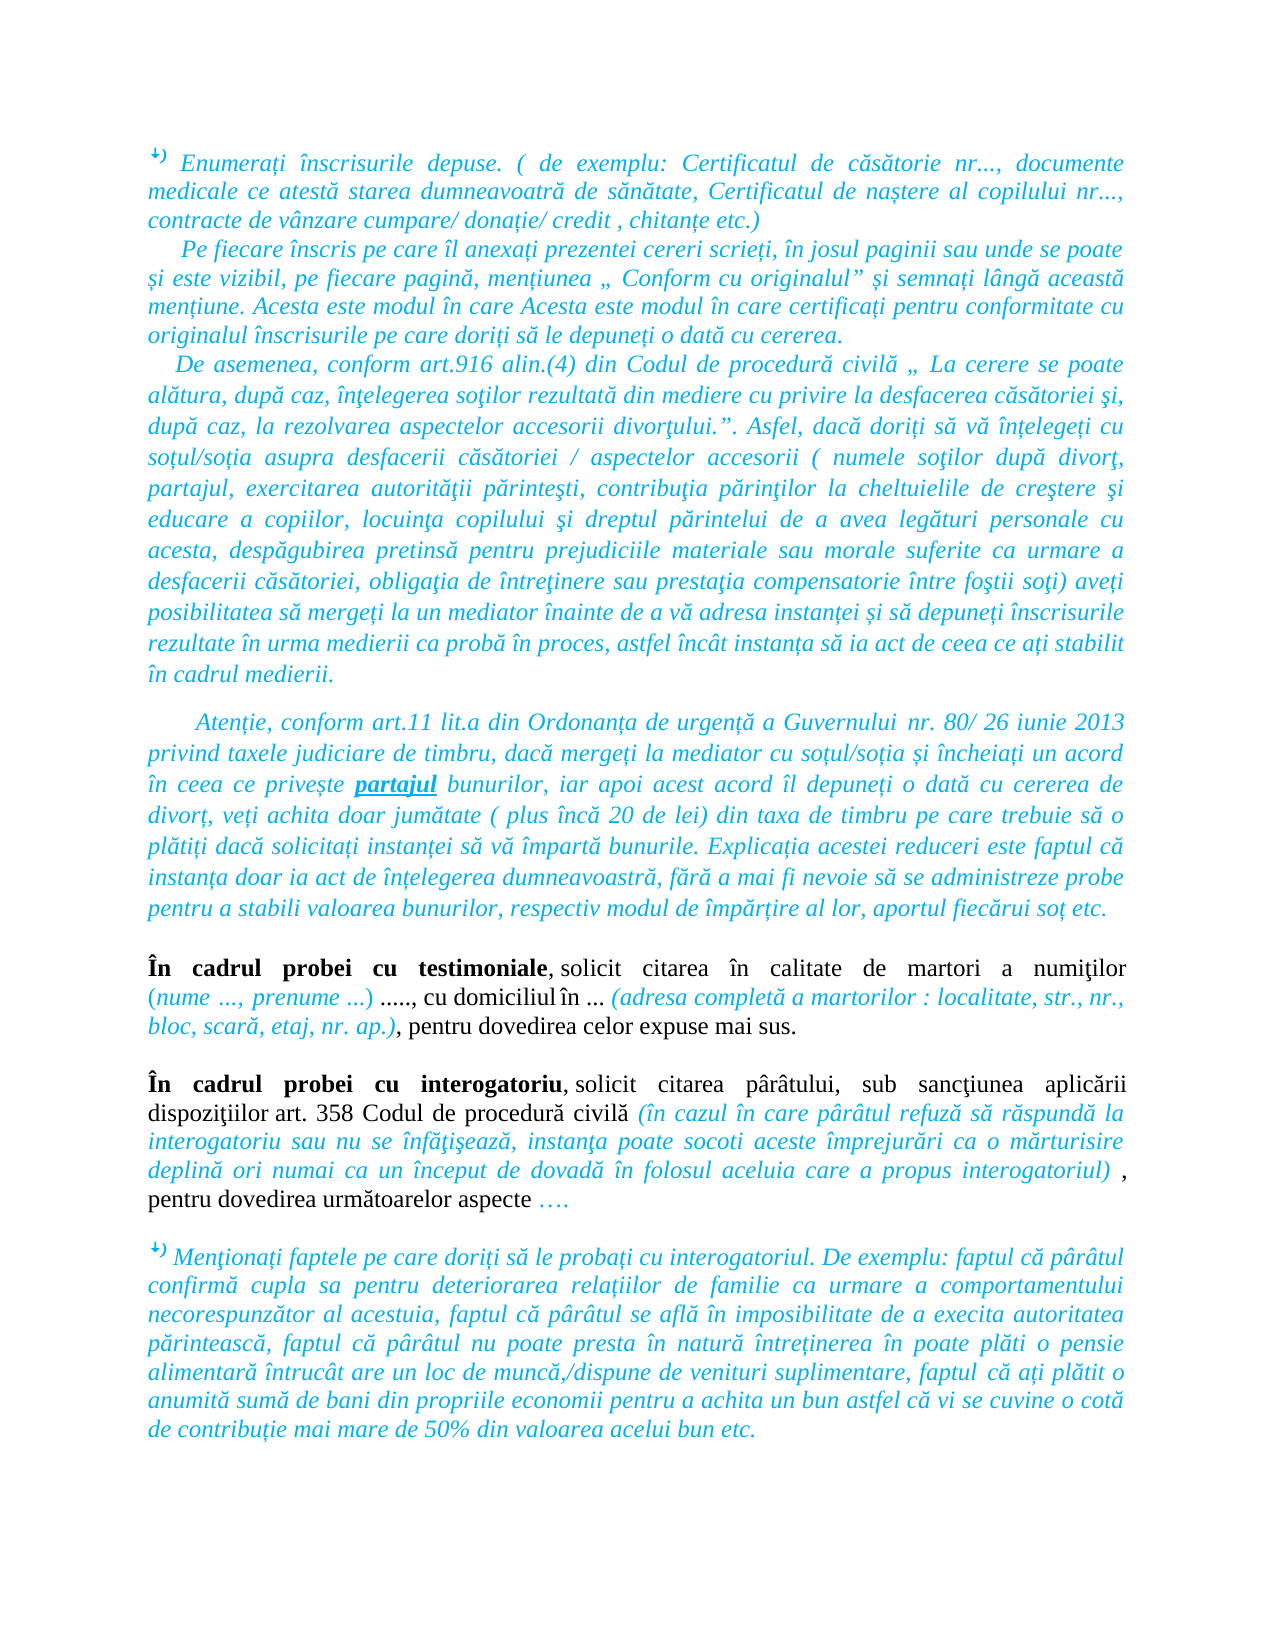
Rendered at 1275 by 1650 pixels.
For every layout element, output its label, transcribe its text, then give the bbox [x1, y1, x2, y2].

text În cadrul probei cu interogatoriu, solicit citarea pârâtului, sub sancţiunea aplicării dispoziţiilor art. 358 Codul de procedură civilă (în cazul în care pârâtul refuză să răspundă la interogatoriu sau nu se înfăţişează, instanţa poate socoti aceste împrejurări ca o mărturisire deplină ori numai ca un început de dovadă în folosul aceluia care a propus interogatoriul) , pentru dovedirea următoarelor aspecte …. [148, 1069, 1127, 1213]
text ꜜ⁾ Menţionați faptele pe care doriți să le probați cu interogatoriul. De exemplu: faptul că pârâtul confirmă cupla sa pentru deteriorarea relațiilor de familie ca urmare a comportamentului necorespunzător al acestuia, faptul că pârâtul se află în imposibilitate de a execita autoritatea părintească, faptul că pârâtul nu poate presta în natură întreținerea în poate plăti o pensie alimentară întrucât are un loc de muncă,/dispune de venituri suplimentare, faptul că ați plătit o anumită sumă de bani din propriile economii pentru a achita un bun astfel că vi se cuvine o cotă de contribuție mai mare de 50% din valoarea acelui bun etc. [148, 1242, 1127, 1443]
text Pe fiecare înscris pe care îl anexați prezentei cereri scrieți, în josul paginii sau unde se poate și este vizibil, pe fiecare pagină, mențiunea „ Conform cu originalul” și semnați lângă această mențiune. Acesta este modul în care Acesta este modul în care certificați pentru conformitate cu originalul înscrisurile pe care doriți să le depuneți o dată cu cererea. [148, 234, 1127, 349]
text ꜜ⁾ Enumerați înscrisurile depuse. ( de exemplu: Certificatul de căsătorie nr..., documente medicale ce atestă starea dumneavoatră de sănătate, Certificatul de naștere al copilului nr..., contracte de vânzare cumpare/ donație/ credit , chitanțe etc.) [148, 148, 1127, 234]
text În cadrul probei cu testimoniale, solicit citarea în calitate de martori a numiţilor (nume ..., prenume ...) ....., cu domiciliul în ... (adresa completă a martorilor : localitate, str., nr., bloc, scară, etaj, nr. ap.), pentru dovedirea celor expuse mai sus. [148, 953, 1127, 1040]
text Atenție, conform art.11 lit.a din Ordonanța de urgență a Guvernului nr. 80/ 26 iunie 2013 privind taxele judiciare de timbru, dacă mergeți la mediator cu soțul/soția și încheiați un acord în ceea ce privește partajul bunurilor, iar apoi acest acord îl depuneți o dată cu cererea de divorț, veți achita doar jumătate ( plus încă 20 de lei) din taxa de timbru pe care trebuie să o plătiți dacă solicitați instanței să vă împartă bunurile. Explicația acestei reduceri este faptul că instanța doar ia act de înțelegerea dumneavoastră, fără a mai fi nevoie să se administreze probe pentru a stabili valoarea bunurilor, respectiv modul de împărțire al lor, aportul fiecărui soț etc. [148, 707, 1127, 922]
text De asemenea, conform art.916 alin.(4) din Codul de procedură civilă „ La cerere se poate alătura, după caz, înţelegerea soţilor rezultată din mediere cu privire la desfacerea căsătoriei şi, după caz, la rezolvarea aspectelor accesorii divorţului.”. Asfel, dacă doriți să vă înțelegeți cu soțul/soția asupra desfacerii căsătoriei / aspectelor accesorii ( numele soţilor după divorţ, partajul, exercitarea autorităţii părinteşti, contribuţia părinţilor la cheltuielile de creştere şi educare a copiilor, locuinţa copilului şi dreptul părintelui de a avea legături personale cu acesta, despăgubirea pretinsă pentru prejudiciile materiale sau morale suferite ca urmare a desfacerii căsătoriei, obligaţia de întreţinere sau prestaţia compensatorie între foştii soţi) aveți posibilitatea să mergeți la un mediator înainte de a vă adresa instanței și să depuneți înscrisurile rezultate în urma medierii ca probă în proces, astfel încât instanța să ia act de ceea ce ați stabilit în cadrul medierii. [148, 349, 1127, 688]
